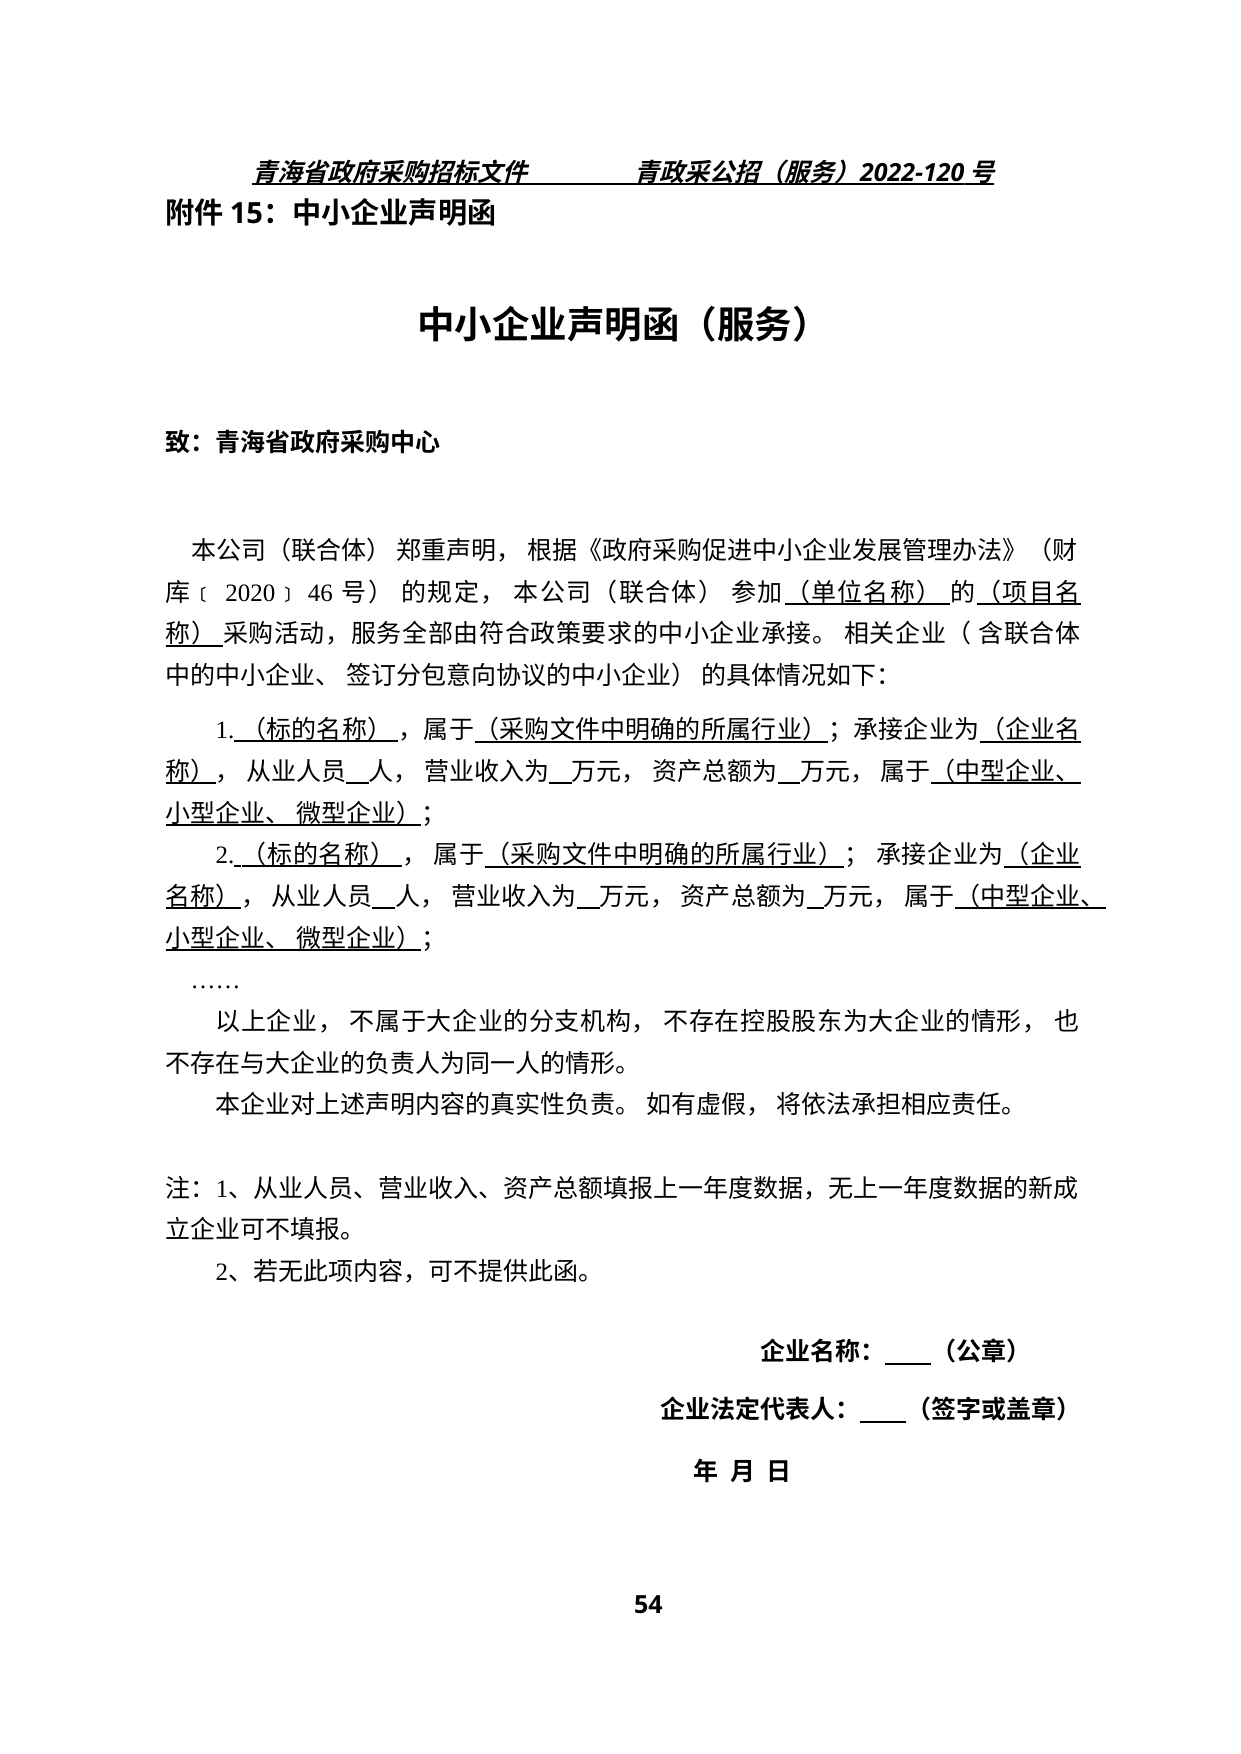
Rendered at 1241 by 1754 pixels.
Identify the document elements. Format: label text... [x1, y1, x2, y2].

text 2. （标的名称） ， 属于（采购文件中明确的所属行业）； 承接企业为（企业名称）， 从业人员 人， 营业收入为 万元， 资产总额为 万元， 属于（中型企业、小型企业、 微型企业）； [165, 830, 1081, 955]
text …… [165, 955, 1081, 997]
text 以上企业， 不属于大企业的分支机构， 不存在控股股东为大企业的情形， 也不存在与大企业的负责人为同一人的情形。 [165, 997, 1081, 1080]
text 致：青海省政府采购中心 [165, 418, 1081, 459]
text 本企业对上述声明内容的真实性负责。 如有虚假， 将依法承担相应责任。 [165, 1080, 1081, 1122]
text 2、若无此项内容，可不提供此函。 [165, 1247, 1081, 1289]
text 企业法定代表人： （签字或盖章） [165, 1389, 1081, 1426]
text 1. （标的名称） ，属于（采购文件中明确的所属行业）；承接企业为（企业名称）， 从业人员 人， 营业收入为 万元， 资产总额为 万元， 属于（中型企业、小型企业、 微型企业）； [165, 705, 1081, 830]
text 注：1、从业人员、营业收入、资产总额填报上一年度数据，无上一年度数据的新成立企业可不填报。 [165, 1164, 1081, 1247]
text 中小企业声明函（服务） [165, 295, 1081, 349]
text 年 月 日 [165, 1447, 1081, 1488]
text 企业名称： （公章） [165, 1332, 1031, 1368]
text 附件15：中小企业声明函 [165, 190, 1081, 232]
text 本公司（联合体） 郑重声明， 根据《政府采购促进中小企业发展管理办法》（财库﹝ 2020﹞ 46 号） 的规定， 本公司（联合体） 参加（单位名称） 的（项目名称） 采购活动，服务全部由符合政策要求的中小企业承接。 相关企业（ 含联合体中的中小企业、 签订分包意向协议的中小企业） 的具体情况如下： [165, 526, 1081, 693]
